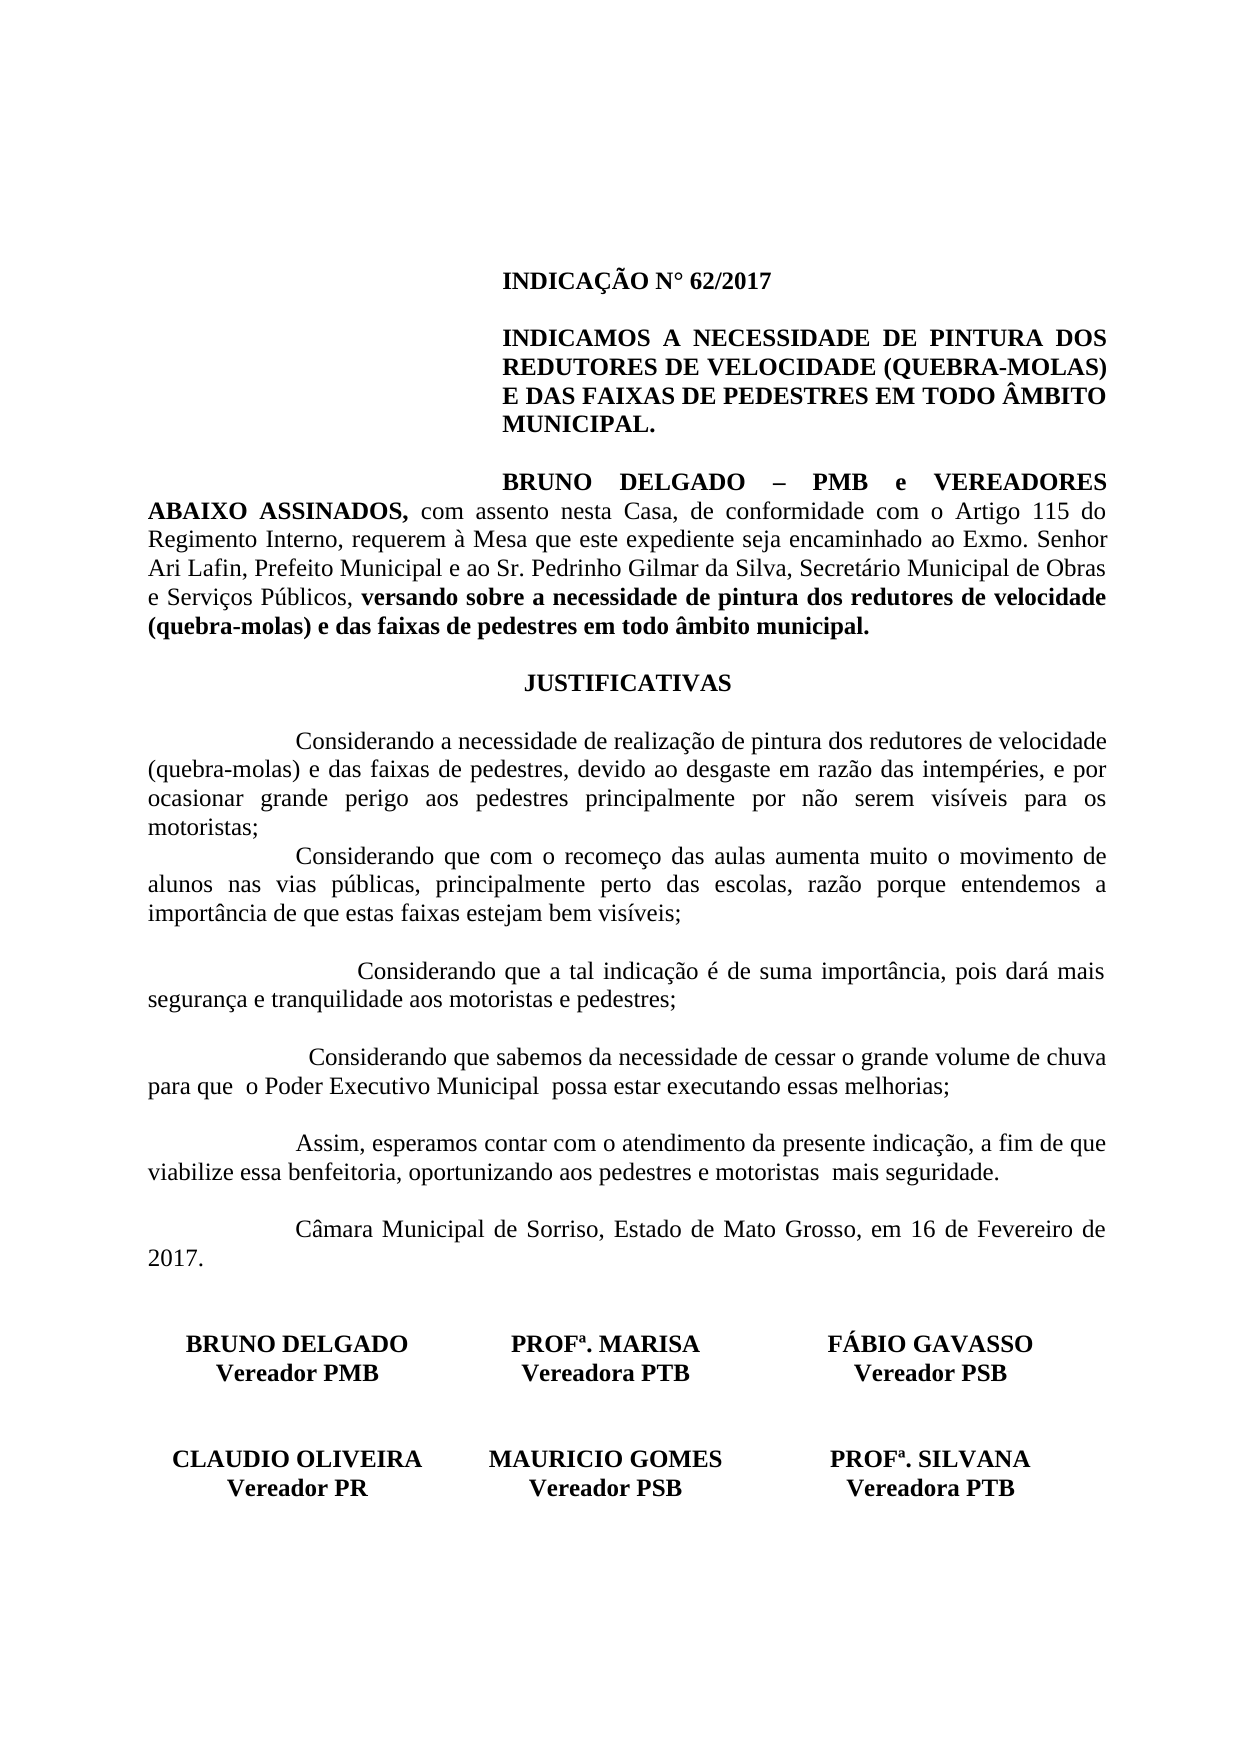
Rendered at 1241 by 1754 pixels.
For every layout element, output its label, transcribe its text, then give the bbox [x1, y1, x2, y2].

table_header FÁBIO GAVASSO Vereador PSB [753, 1301, 1107, 1444]
table_header BRUNO DELGADO Vereador PMB [136, 1301, 458, 1444]
table_cell PROFª. SILVANA Vereadora PTB [753, 1445, 1107, 1588]
table_header PROFª. MARISA Vereadora PTB [458, 1301, 753, 1444]
table_cell CLAUDIO OLIVEIRA Vereador PR [136, 1445, 458, 1588]
text BRUNO DELGADO – PMB e VEREADORES ABAIXO ASSINADOS, com assento nesta Casa, de conformidade com o Artigo 115 do Regimento Interno, requerem à Mesa que este expediente seja encaminhado ao Exmo. Senhor Ari Lafin, Prefeito Municipal e ao Sr. Pedrinho Gilmar da Silva, Secretário Municipal de Obras e Serviços Públicos, versando sobre a necessidade de pintura dos redutores de velocidade (quebra-molas) e das faixas de pedestres em todo âmbito municipal. [148, 467, 1107, 639]
list Assim, esperamos contar com o atendimento da presente indicação, a fim de que viabilize essa benfeitoria, oportunizando aos pedestres e motoristas mais seguridade. [148, 1128, 1107, 1186]
text INDICAMOS A NECESSIDADE DE PINTURA DOS REDUTORES DE VELOCIDADE (QUEBRA-MOLAS) E DAS FAIXAS DE PEDESTRES EM TODO ÂMBITO MUNICIPAL. [502, 323, 1107, 438]
text Considerando a necessidade de realização de pintura dos redutores de velocidade (quebra-molas) e das faixas de pedestres, devido ao desgaste em razão das intempéries, e por ocasionar grande perigo aos pedestres principalmente por não serem visíveis para os motoristas; [148, 726, 1107, 841]
text Considerando que com o recomeço das aulas aumenta muito o movimento de alunos nas vias públicas, principalmente perto das escolas, razão porque entendemos a importância de que estas faixas estejam bem visíveis; [148, 841, 1107, 927]
text Considerando que a tal indicação é de suma importância, pois dará mais segurança e tranquilidade aos motoristas e pedestres; [148, 956, 1107, 1013]
list Câmara Municipal de Sorriso, Estado de Mato Grosso, em 16 de Fevereiro de 2017. [148, 1214, 1107, 1272]
text JUSTIFICATIVAS [148, 668, 1107, 697]
text Considerando que sabemos da necessidade de cessar o grande volume de chuva para que o Poder Executivo Municipal possa estar executando essas melhorias; [148, 1042, 1107, 1099]
table_cell MAURICIO GOMES Vereador PSB [458, 1445, 753, 1588]
text INDICAÇÃO N° 62/2017 [502, 266, 1107, 294]
